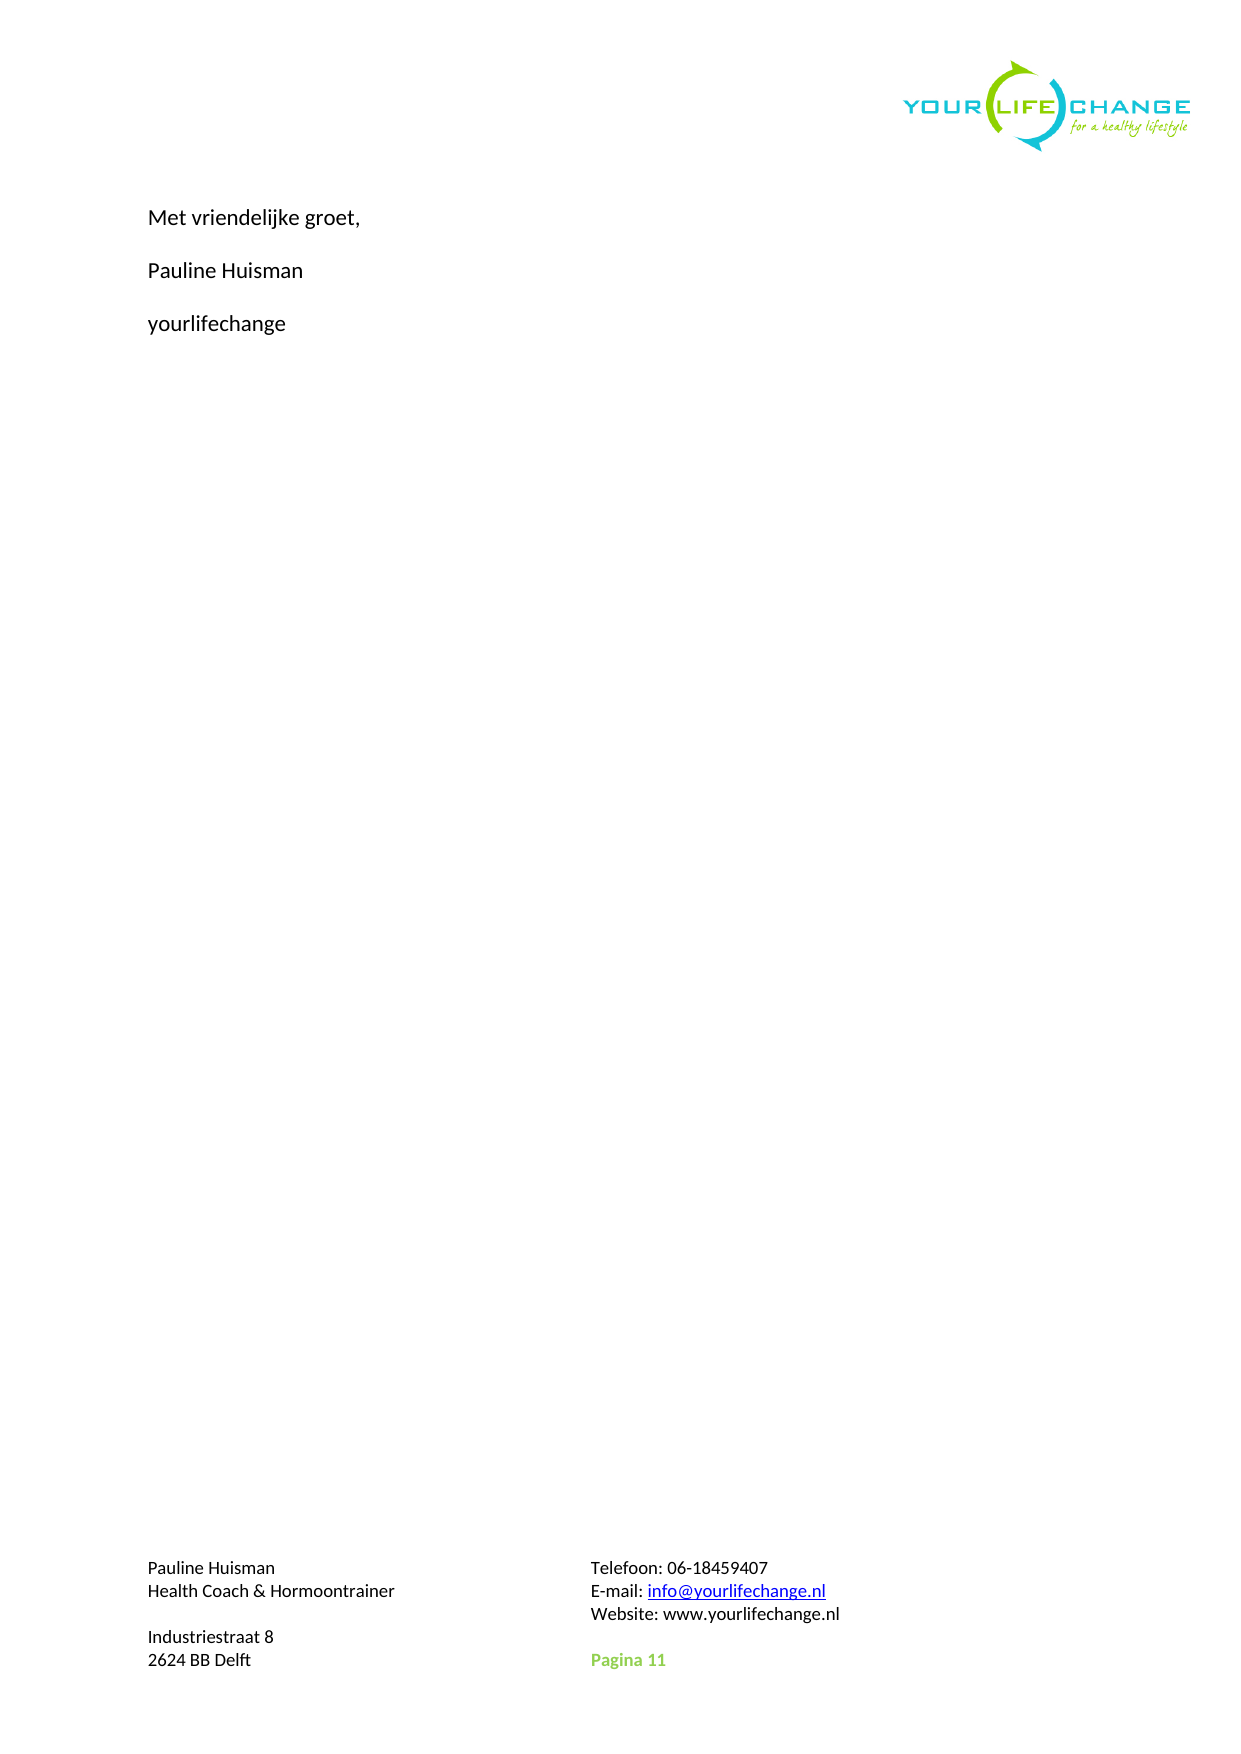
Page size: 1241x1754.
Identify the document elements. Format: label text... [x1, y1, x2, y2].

text Met vriendelijke groet, [148, 203, 1137, 231]
picture [900, 56, 1191, 153]
text yourlifechange [148, 309, 1137, 337]
text Pauline Huisman [148, 256, 1137, 284]
